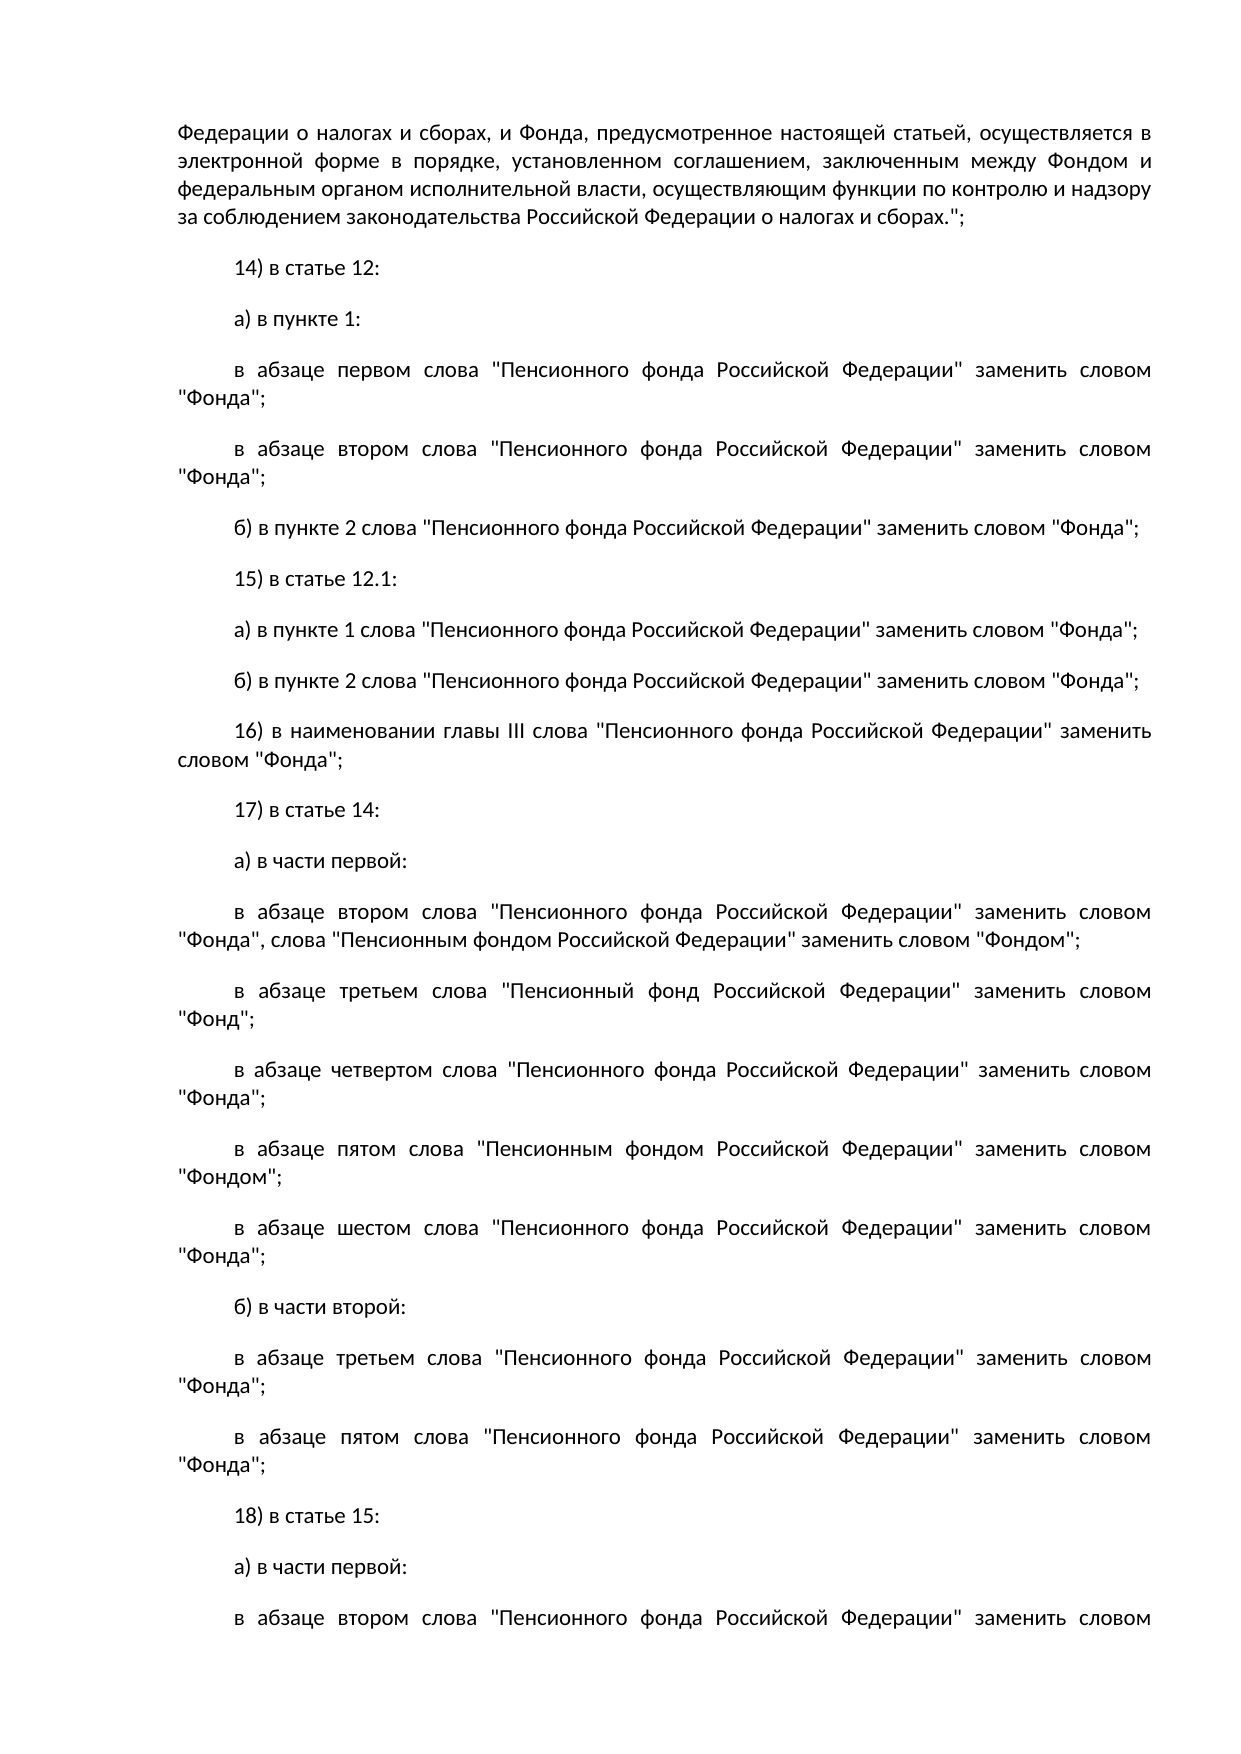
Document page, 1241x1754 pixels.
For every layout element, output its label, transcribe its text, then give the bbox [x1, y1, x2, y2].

text 17) в статье 14: [177, 796, 1152, 824]
text а) в пункте 1: [177, 304, 1152, 332]
text в абзаце пятом слова "Пенсионного фонда Российской Федерации" заменить словом "Фонда"; [177, 1422, 1152, 1478]
text б) в пункте 2 слова "Пенсионного фонда Российской Федерации" заменить словом "Фонда"; [177, 666, 1152, 694]
text 15) в статье 12.1: [177, 564, 1152, 592]
text 14) в статье 12: [177, 253, 1152, 281]
text в абзаце втором слова "Пенсионного фонда Российской Федерации" заменить словом "Фонда", слова "Пенсионным фондом Российской Федерации" заменить словом "Фондом"; [177, 897, 1152, 953]
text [177, 1603, 1152, 1631]
text в абзаце втором слова "Пенсионного фонда Российской Федерации" заменить словом "Фонда"; [177, 434, 1152, 490]
text а) в пункте 1 слова "Пенсионного фонда Российской Федерации" заменить словом "Фонда"; [177, 615, 1152, 643]
text а) в части первой: [177, 1552, 1152, 1580]
text б) в части второй: [177, 1292, 1152, 1320]
text а) в части первой: [177, 847, 1152, 874]
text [177, 118, 1152, 230]
text 16) в наименовании главы III слова "Пенсионного фонда Российской Федерации" заменить словом "Фонда"; [177, 717, 1152, 773]
text в абзаце четвертом слова "Пенсионного фонда Российской Федерации" заменить словом "Фонда"; [177, 1055, 1152, 1111]
text в абзаце пятом слова "Пенсионным фондом Российской Федерации" заменить словом "Фондом"; [177, 1134, 1152, 1190]
text в абзаце третьем слова "Пенсионного фонда Российской Федерации" заменить словом "Фонда"; [177, 1343, 1152, 1399]
text в абзаце третьем слова "Пенсионный фонд Российской Федерации" заменить словом "Фонд"; [177, 976, 1152, 1032]
text 18) в статье 15: [177, 1501, 1152, 1529]
text в абзаце шестом слова "Пенсионного фонда Российской Федерации" заменить словом "Фонда"; [177, 1213, 1152, 1269]
text б) в пункте 2 слова "Пенсионного фонда Российской Федерации" заменить словом "Фонда"; [177, 513, 1152, 541]
text в абзаце первом слова "Пенсионного фонда Российской Федерации" заменить словом "Фонда"; [177, 355, 1152, 411]
